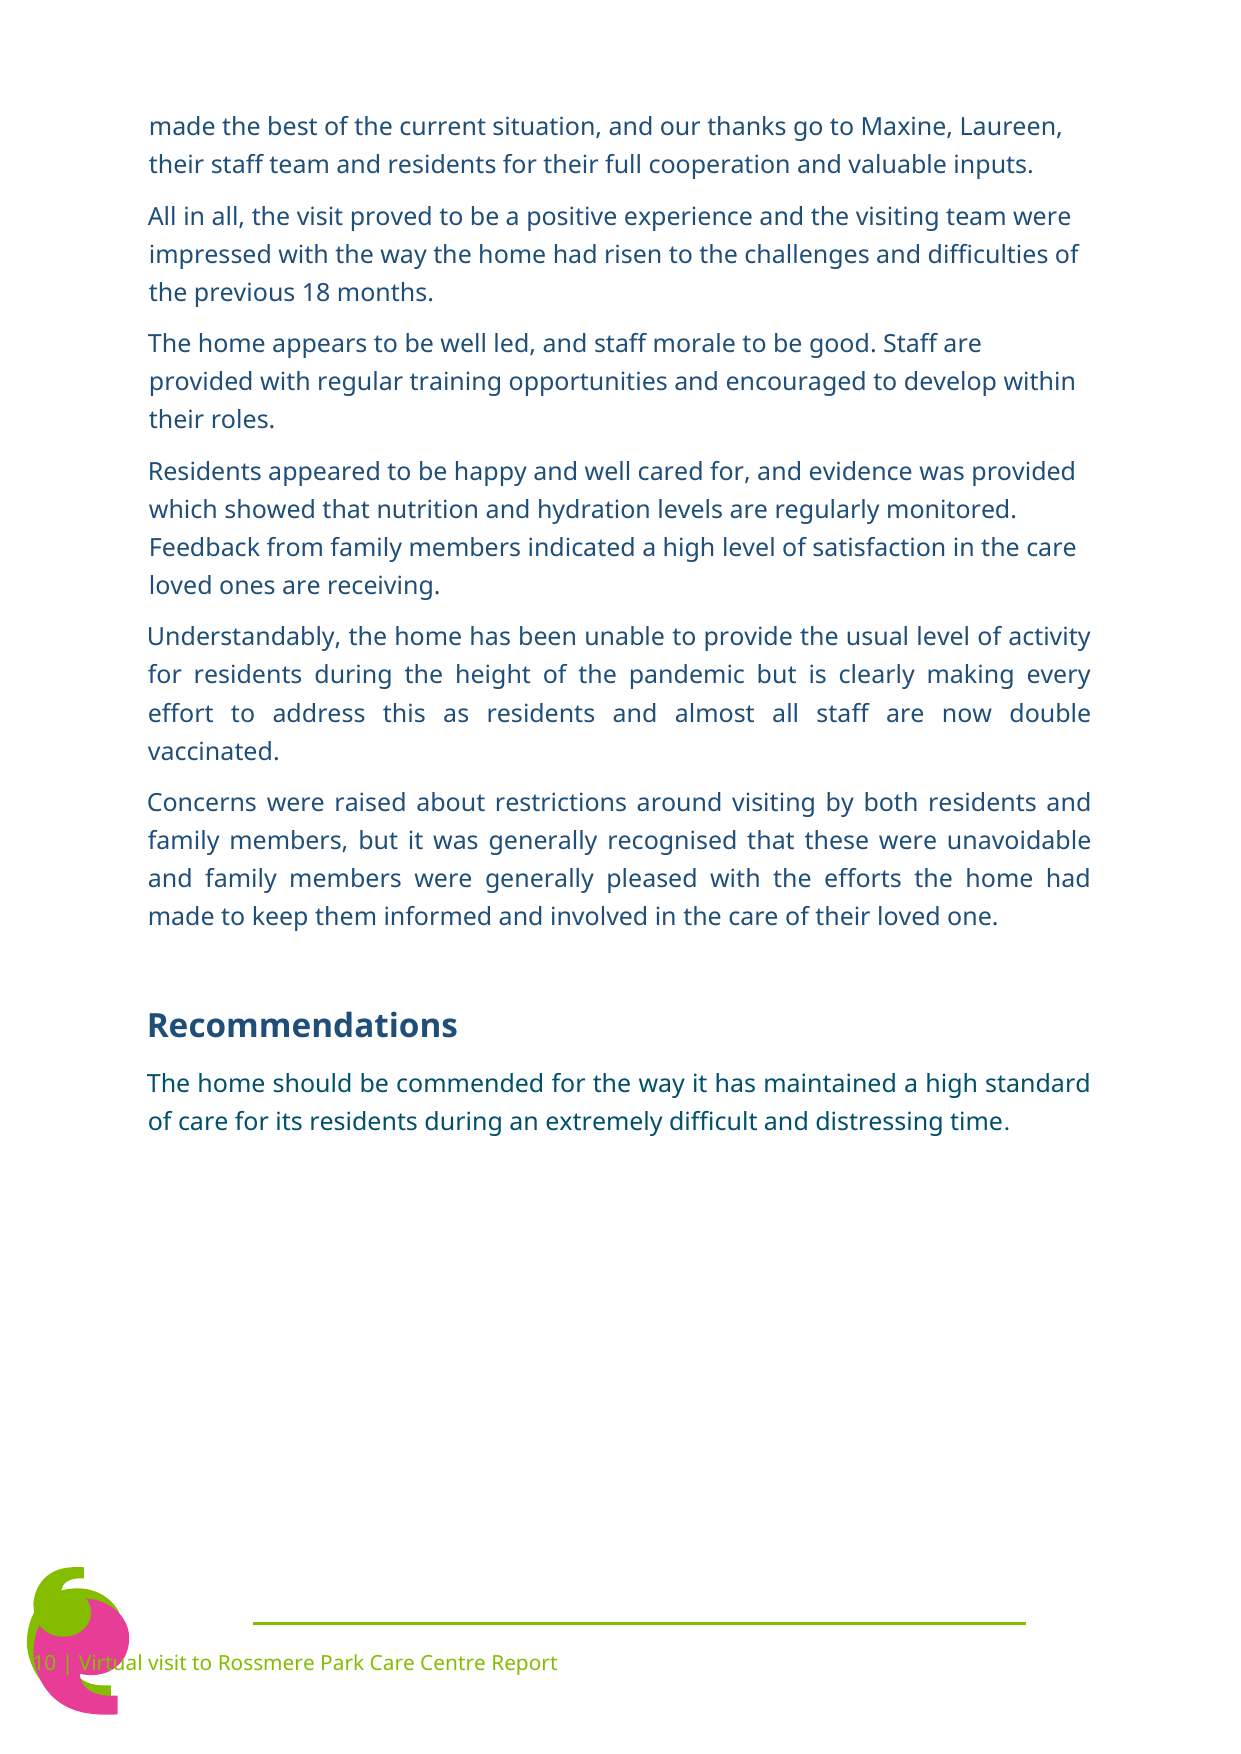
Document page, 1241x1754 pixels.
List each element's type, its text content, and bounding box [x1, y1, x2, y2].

text Concerns were raised about restrictions around visiting by both residents and family members, but it was generally recognised that these were unavoidable and family members were generally pleased with the efforts the home had made to keep them informed and involved in the care of their loved one. [147, 785, 1092, 933]
text The home should be commended for the way it has maintained a high standard of care for its residents during an extremely difficult and distressing time. [147, 1066, 1092, 1138]
text Recommendations [147, 1002, 1092, 1047]
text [148, 109, 1092, 181]
text Residents appeared to be happy and well cared for, and evidence was provided which showed that nutrition and hydration levels are regularly monitored. Feedback from family members indicated a high level of satisfaction in the care loved ones are receiving. [148, 453, 1092, 602]
text The home appears to be well led, and staff morale to be good. Staff are provided with regular training opportunities and encouraged to develop within their roles. [148, 326, 1092, 436]
text Understandably, the home has been unable to provide the usual level of activity for residents during the height of the pandemic but is clearly making every effort to address this as residents and almost all staff are now double vaccinated. [147, 619, 1092, 767]
text All in all, the visit proved to be a positive experience and the visiting team were impressed with the way the home had risen to the challenges and difficulties of the previous 18 months. [148, 198, 1092, 309]
